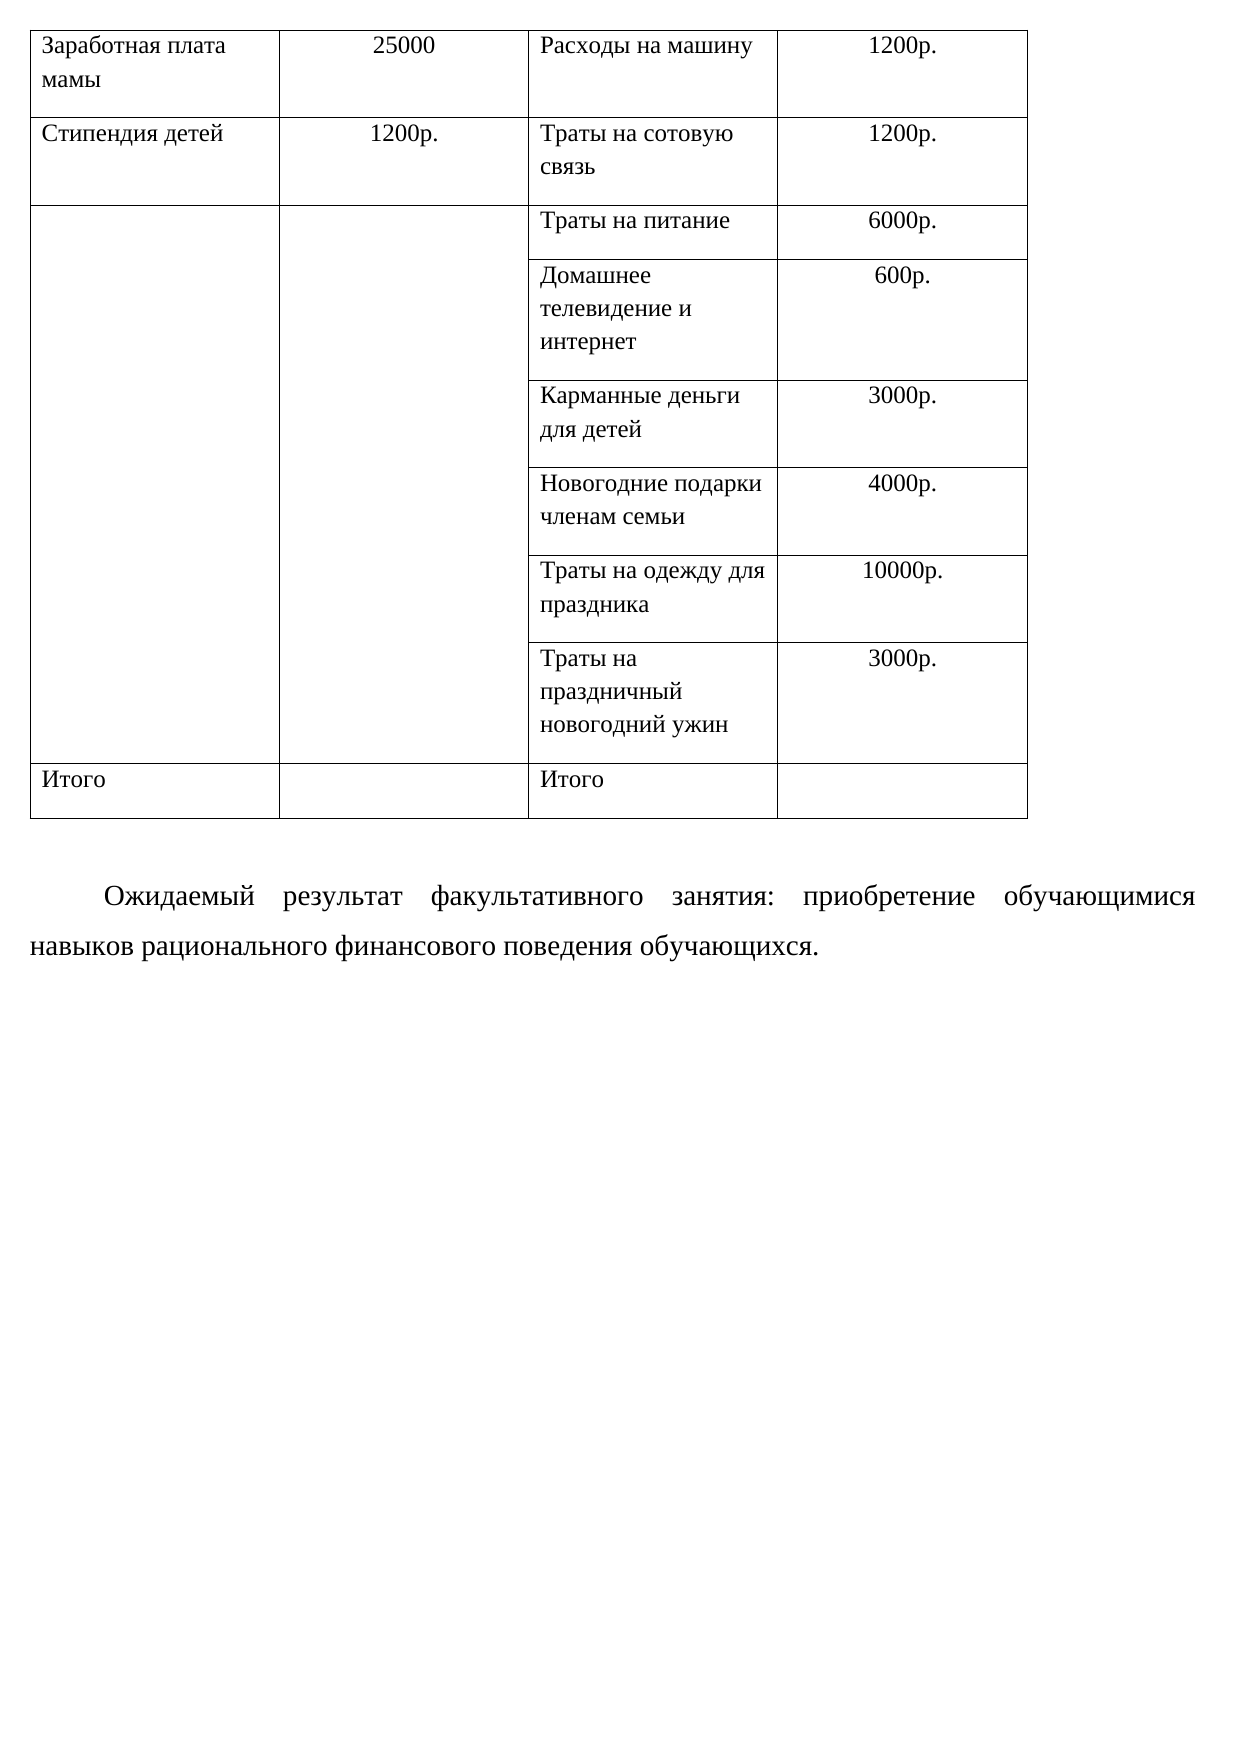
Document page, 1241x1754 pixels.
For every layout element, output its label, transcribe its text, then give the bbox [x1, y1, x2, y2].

text Ожидаемый результат факультативного занятия: приобретение обучающимися навыков рационального финансового поведения обучающихся. [29, 878, 1196, 962]
table_cell 1200р. [778, 31, 1027, 117]
table_cell 3000р. [778, 643, 1027, 763]
table_cell 600р. [778, 260, 1027, 379]
table_cell Новогодние подарки членам семьи [529, 468, 777, 554]
table_cell 1200р. [280, 118, 528, 204]
table_cell Траты на сотовую связь [529, 118, 777, 204]
table_cell Итого [31, 764, 279, 817]
table_cell 1200р. [778, 118, 1027, 204]
table_cell Карманные деньги для детей [529, 381, 777, 467]
table_cell Расходы на машину [529, 31, 777, 117]
table_cell Заработная плата мамы [31, 31, 279, 117]
table_cell 25000 [280, 31, 528, 117]
table_cell 3000р. [778, 381, 1027, 467]
table_cell [280, 206, 528, 763]
table_cell Траты на питание [529, 206, 777, 259]
table_cell Итого [529, 764, 777, 817]
table_cell 6000р. [778, 206, 1027, 259]
table_cell [280, 764, 528, 817]
table_cell [778, 764, 1027, 817]
table_cell Траты на одежду для праздника [529, 556, 777, 642]
table_cell 10000р. [778, 556, 1027, 642]
table_cell 4000р. [778, 468, 1027, 554]
table_cell [31, 206, 279, 763]
table_cell Стипендия детей [31, 118, 279, 204]
table_cell Домашнее телевидение и интернет [529, 260, 777, 379]
table_cell Траты на праздничный новогодний ужин [529, 643, 777, 763]
